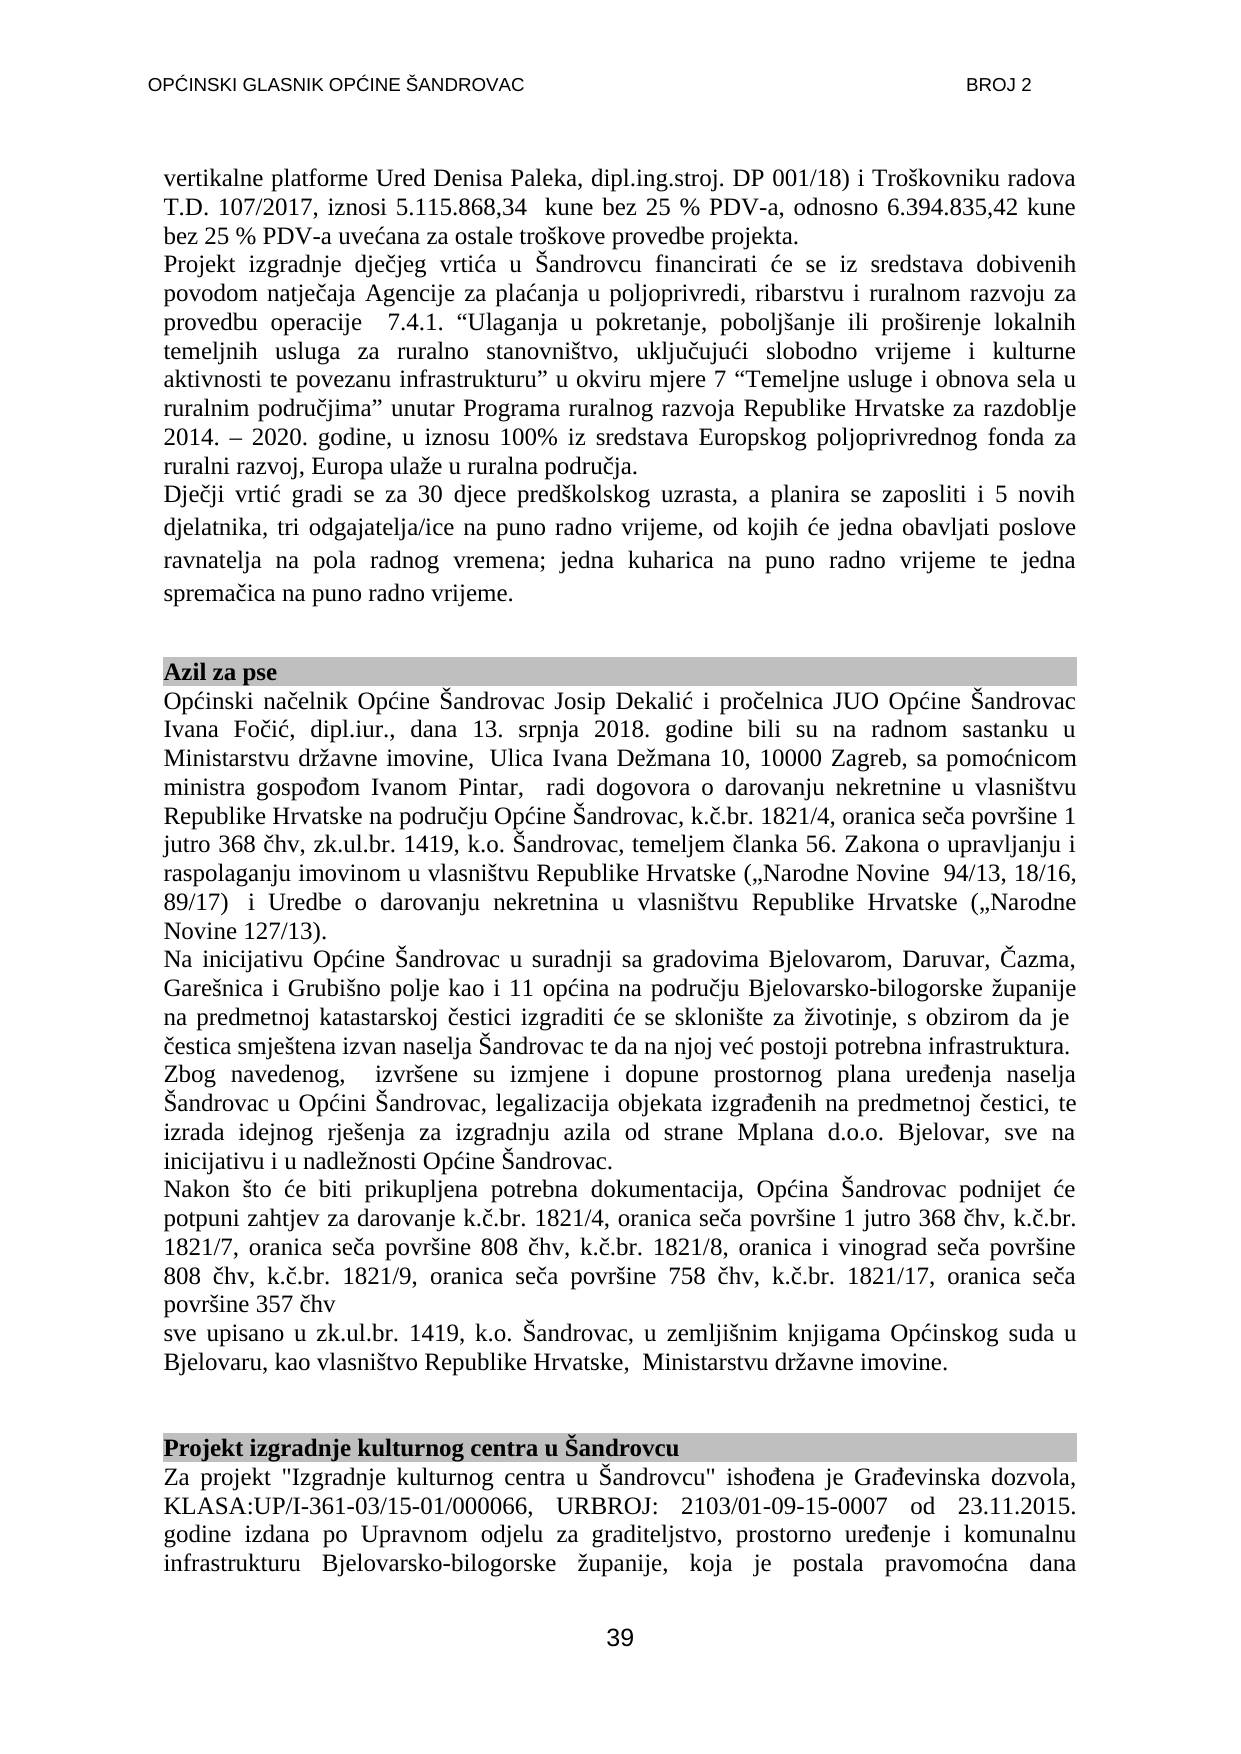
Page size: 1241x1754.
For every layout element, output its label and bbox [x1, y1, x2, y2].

table_cell [148, 148, 1093, 1593]
